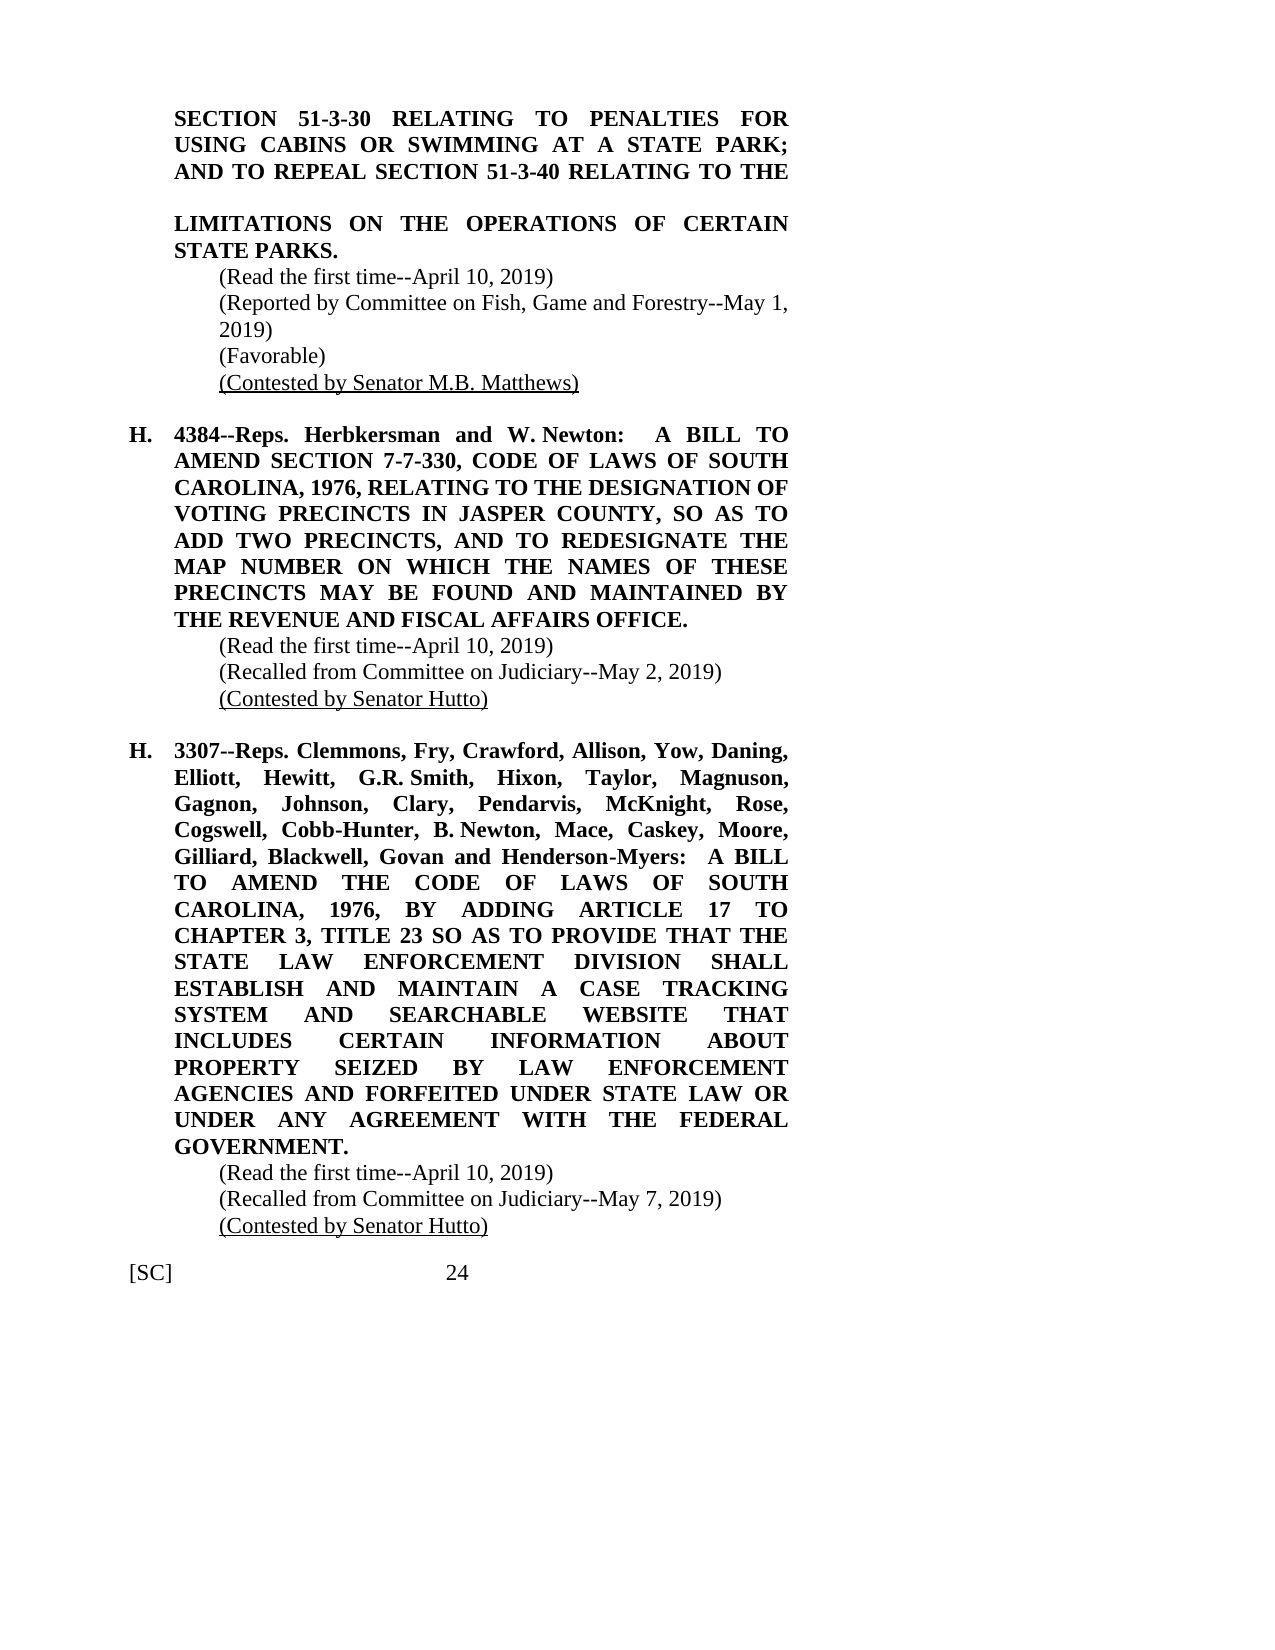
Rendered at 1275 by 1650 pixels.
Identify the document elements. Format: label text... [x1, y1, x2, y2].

title H. 4384--Reps. Herbkersman and W. Newton: A BILL TO AMEND SECTION 7-7-330, CODE OF LAWS OF SOUTH CAROLINA, 1976, RELATING TO THE DESIGNATION OF VOTING PRECINCTS IN JASPER COUNTY, SO AS TO ADD TWO PRECINCTS, AND TO REDESIGNATE THE MAP NUMBER ON WHICH THE NAMES OF THESE PRECINCTS MAY BE FOUND AND MAINTAINED BY THE REVENUE AND FISCAL AFFAIRS OFFICE. [129, 421, 789, 632]
text (Read the first time--April 10, 2019) [219, 632, 789, 658]
text (Reported by Committee on Fish, Game and Forestry--May 1, 2019) [219, 289, 789, 342]
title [129, 105, 789, 263]
text (Contested by Senator Hutto) [219, 1212, 789, 1238]
text (Recalled from Committee on Judiciary--May 2, 2019) [219, 658, 789, 685]
text (Recalled from Committee on Judiciary--May 7, 2019) [219, 1186, 789, 1212]
text (Read the first time--April 10, 2019) [219, 1159, 789, 1186]
text (Favorable) [219, 342, 789, 368]
text (Read the first time--April 10, 2019) [219, 263, 789, 289]
title H. 3307--Reps. Clemmons, Fry, Crawford, Allison, Yow, Daning, Elliott, Hewitt, G.R. Smith, Hixon, Taylor, Magnuson, Gagnon, Johnson, Clary, Pendarvis, McKnight, Rose, Cogswell, Cobb-Hunter, B. Newton, Mace, Caskey, Moore, Gilliard, Blackwell, Govan and Henderson-Myers: A BILL TO AMEND THE CODE OF LAWS OF SOUTH CAROLINA, 1976, BY ADDING ARTICLE 17 TO CHAPTER 3, TITLE 23 SO AS TO PROVIDE THAT THE STATE LAW ENFORCEMENT DIVISION SHALL ESTABLISH AND MAINTAIN A CASE TRACKING SYSTEM AND SEARCHABLE WEBSITE THAT INCLUDES CERTAIN INFORMATION ABOUT PROPERTY SEIZED BY LAW ENFORCEMENT AGENCIES AND FORFEITED UNDER STATE LAW OR UNDER ANY AGREEMENT WITH THE FEDERAL GOVERNMENT. [129, 737, 789, 1159]
text (Contested by Senator Hutto) [219, 685, 789, 711]
text (Contested by Senator M.B. Matthews) [219, 368, 789, 395]
